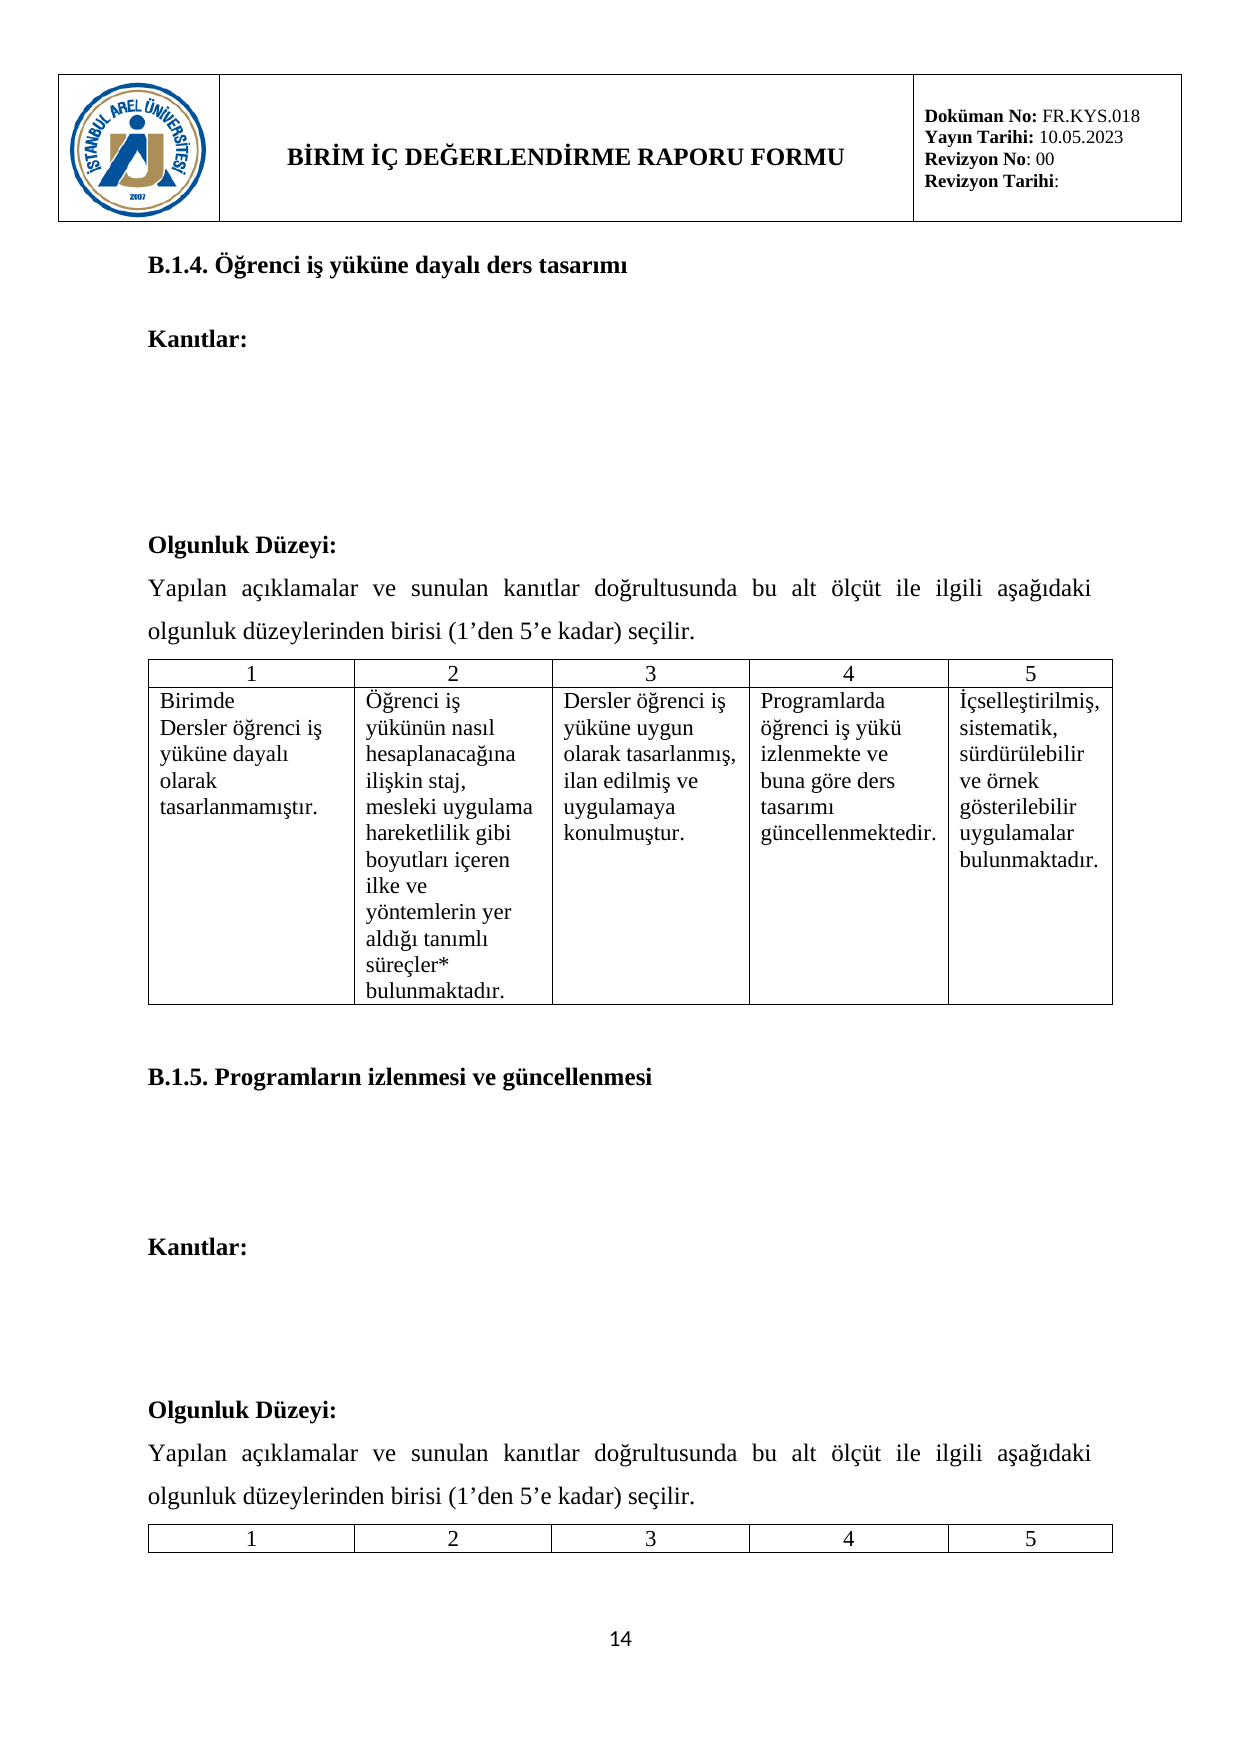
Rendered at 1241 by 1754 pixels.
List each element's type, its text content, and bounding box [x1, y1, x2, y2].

table_header 3 [553, 660, 749, 687]
text Yapılan açıklamalar ve sunulan kanıtlar doğrultusunda bu alt ölçüt ile ilgili aşağıdaki olgunluk düzeylerinden birisi (1’den 5’e kadar) seçilir. [148, 573, 1092, 645]
table_cell Dersler öğrenci iş yüküne uygun olarak tasarlanmış, ilan edilmiş ve uygulamaya konulmuştur. [553, 688, 749, 1004]
text Olgunluk Düzeyi: [148, 1395, 1092, 1423]
text Olgunluk Düzeyi: [148, 530, 1092, 558]
table_header 2 [355, 660, 552, 687]
subtitle B.1.4. Öğrenci iş yüküne dayalı ders tasarımı [148, 250, 1092, 279]
table_header 4 [750, 1525, 948, 1552]
text Kanıtlar: [148, 324, 1092, 353]
table_header 5 [949, 660, 1112, 687]
table_header 3 [552, 1525, 749, 1552]
table_header 1 [149, 1525, 354, 1552]
table_cell Öğrenci iş yükünün nasıl hesaplanacağına ilişkin staj, mesleki uygulama hareketlilik gibi boyutları içeren ilke ve yöntemlerin yer aldığı tanımlı süreçler* bulunmaktadır. [355, 688, 552, 1004]
text Yapılan açıklamalar ve sunulan kanıtlar doğrultusunda bu alt ölçüt ile ilgili aşağıdaki olgunluk düzeylerinden birisi (1’den 5’e kadar) seçilir. [148, 1438, 1092, 1510]
table_cell Programlarda öğrenci iş yükü izlenmekte ve buna göre ders tasarımı güncellenmektedir. [750, 688, 948, 1004]
table_cell Birimde Dersler öğrenci iş yüküne dayalı olarak tasarlanmamıştır. [149, 688, 354, 1004]
table_header 2 [355, 1525, 551, 1552]
table_header 5 [949, 1525, 1112, 1552]
subtitle B.1.5. Programların izlenmesi ve güncellenmesi [148, 1062, 1092, 1091]
table_header 4 [750, 660, 948, 687]
text Kanıtlar: [148, 1232, 1092, 1261]
table_header 1 [149, 660, 354, 687]
table_cell İçselleştirilmiş, sistematik, sürdürülebilir ve örnek gösterilebilir uygulamalar bulunmaktadır. [949, 688, 1112, 1004]
picture [66, 80, 207, 219]
